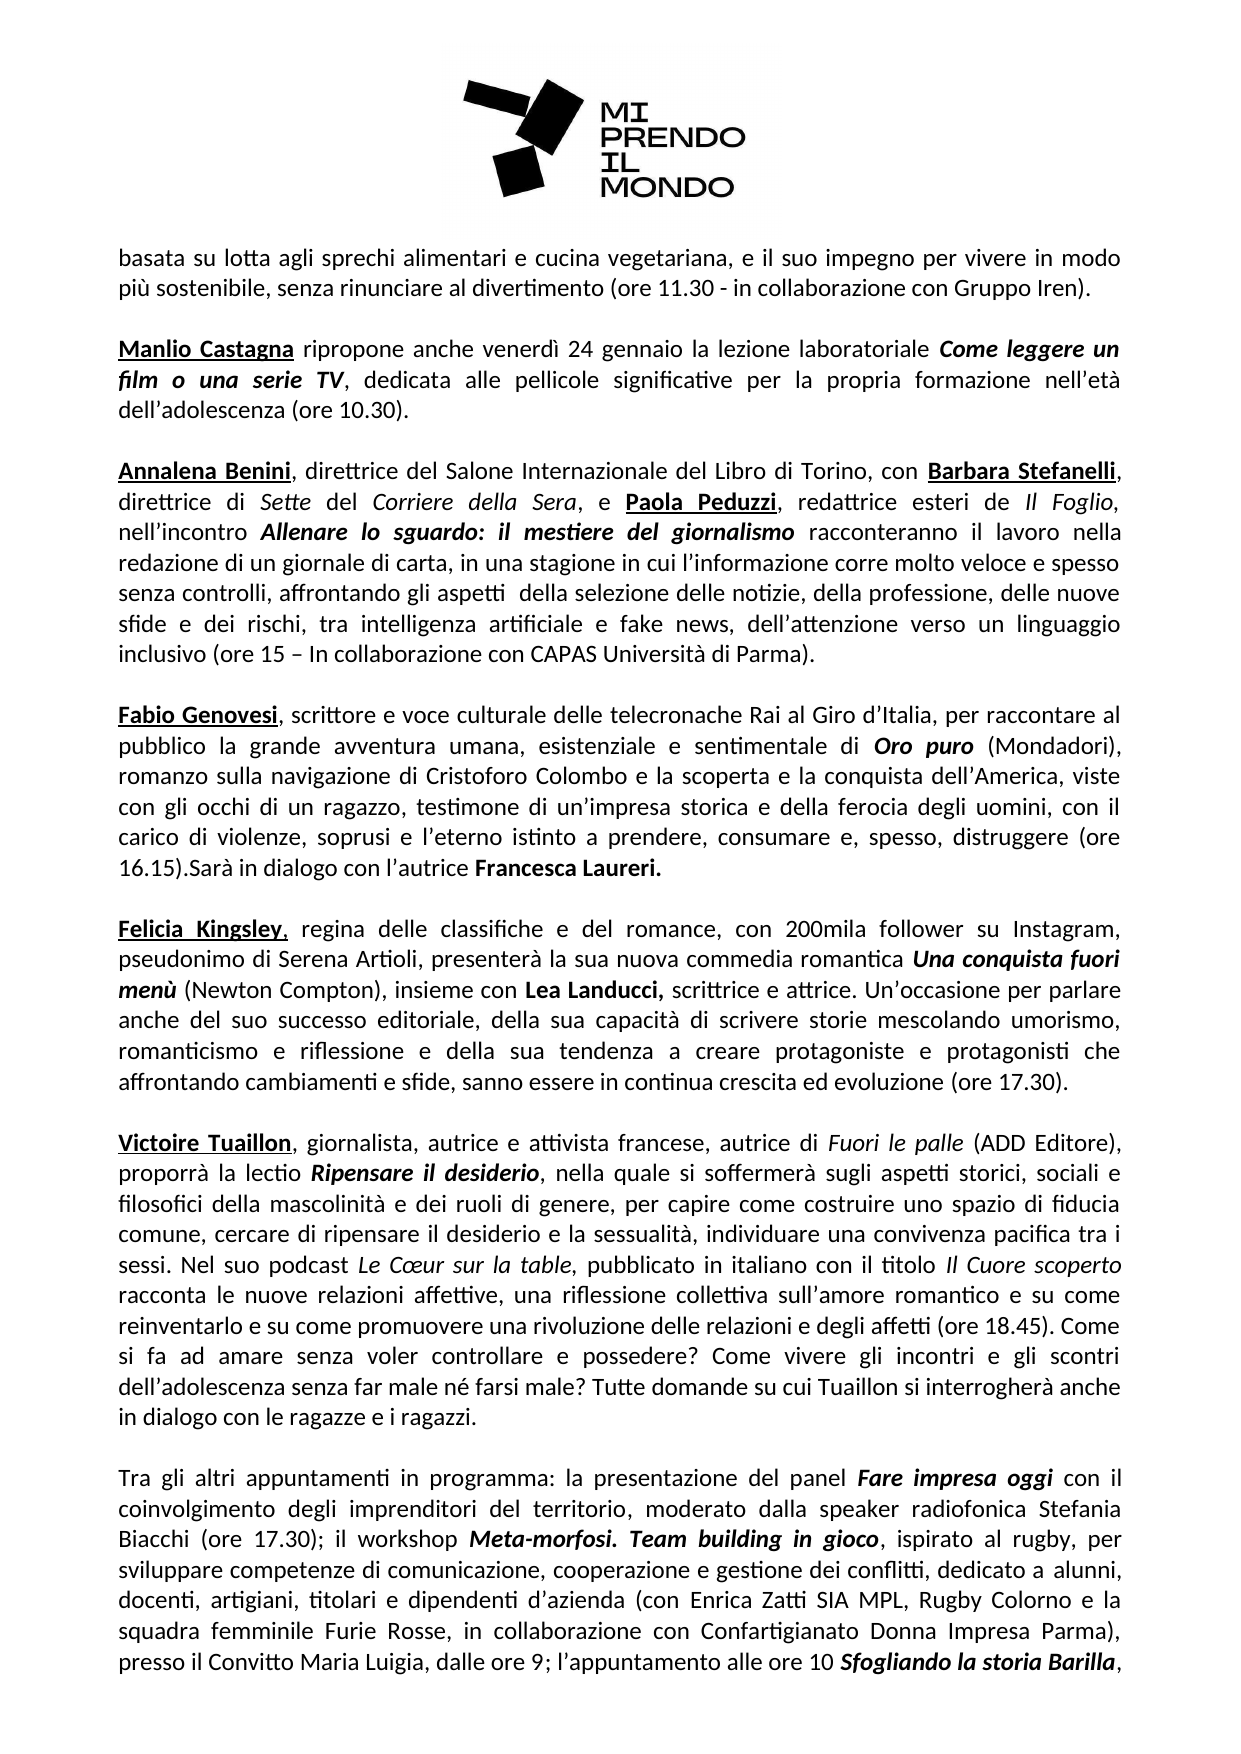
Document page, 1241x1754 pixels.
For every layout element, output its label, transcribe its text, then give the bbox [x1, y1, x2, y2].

text Fabio Genovesi, scrittore e voce culturale delle telecronache Rai al Giro d’Italia, per raccontare al pubblico la grande avventura umana, esistenziale e sentimentale di Oro puro (Mondadori), romanzo sulla navigazione di Cristoforo Colombo e la scoperta e la conquista dell’America, viste con gli occhi di un ragazzo, testimone di un’impresa storica e della ferocia degli uomini, con il carico di violenze, soprusi e l’eterno istinto a prendere, consumare e, spesso, distruggere (ore 16.15).Sarà in dialogo con l’autrice Francesca Laureri. [118, 699, 1122, 883]
text Annalena Benini, direttrice del Salone Internazionale del Libro di Torino, con Barbara Stefanelli, direttrice di Sette del Corriere della Sera, e Paola Peduzzi, redattrice esteri de Il Foglio, nell’incontro Allenare lo sguardo: il mestiere del giornalismo racconteranno il lavoro nella redazione di un giornale di carta, in una stagione in cui l’informazione corre molto veloce e spesso senza controlli, affrontando gli aspetti della selezione delle notizie, della professione, delle nuove sfide e dei rischi, tra intelligenza artificiale e fake news, dell’attenzione verso un linguaggio inclusivo (ore 15 – In collaborazione con CAPAS Università di Parma). [118, 486, 1122, 669]
text Victoire Tuaillon, giornalista, autrice e attivista francese, autrice di Fuori le palle (ADD Editore), proporrà la lectio Ripensare il desiderio, nella quale si soffermerà sugli aspetti storici, sociali e filosofici della mascolinità e dei ruoli di genere, per capire come costruire uno spazio di fiducia comune, cercare di ripensare il desiderio e la sessualità, individuare una convivenza pacifica tra i sessi. Nel suo podcast Le Cœur sur la table, pubblicato in italiano con il titolo Il Cuore scoperto racconta le nuove relazioni affettive, una riflessione collettiva sull’amore romantico e su come reinventarlo e su come promuovere una rivoluzione delle relazioni e degli affetti (ore 18.45). Come si fa ad amare senza voler controllare e possedere? Come vivere gli incontri e gli scontri dell’adolescenza senza far male né farsi male? Tutte domande su cui Tuaillon si interrogherà anche in dialogo con le ragazze e i ragazzi. [118, 1127, 1122, 1432]
text Manlio Castagna ripropone anche venerdì 24 gennaio la lezione laboratoriale Come leggere un film o una serie TV, dedicata alle pellicole significative per la propria formazione nell’età dell’adolescenza (ore 10.30). [118, 333, 1122, 425]
text Felicia Kingsley, regina delle classifiche e del romance, con 200mila follower su Instagram, pseudonimo di Serena Artioli, presenterà la sua nuova commedia romantica Una conquista fuori menù (Newton Compton), insieme con Lea Landucci, scrittrice e attrice. Un’occasione per parlare anche del suo successo editoriale, della sua capacità di scrivere storie mescolando umorismo, romanticismo e riflessione e della sua tendenza a creare protagoniste e protagonisti che affrontando cambiamenti e sfide, sanno essere in continua crescita ed evoluzione (ore 17.30). [118, 913, 1122, 1096]
picture [441, 43, 783, 240]
